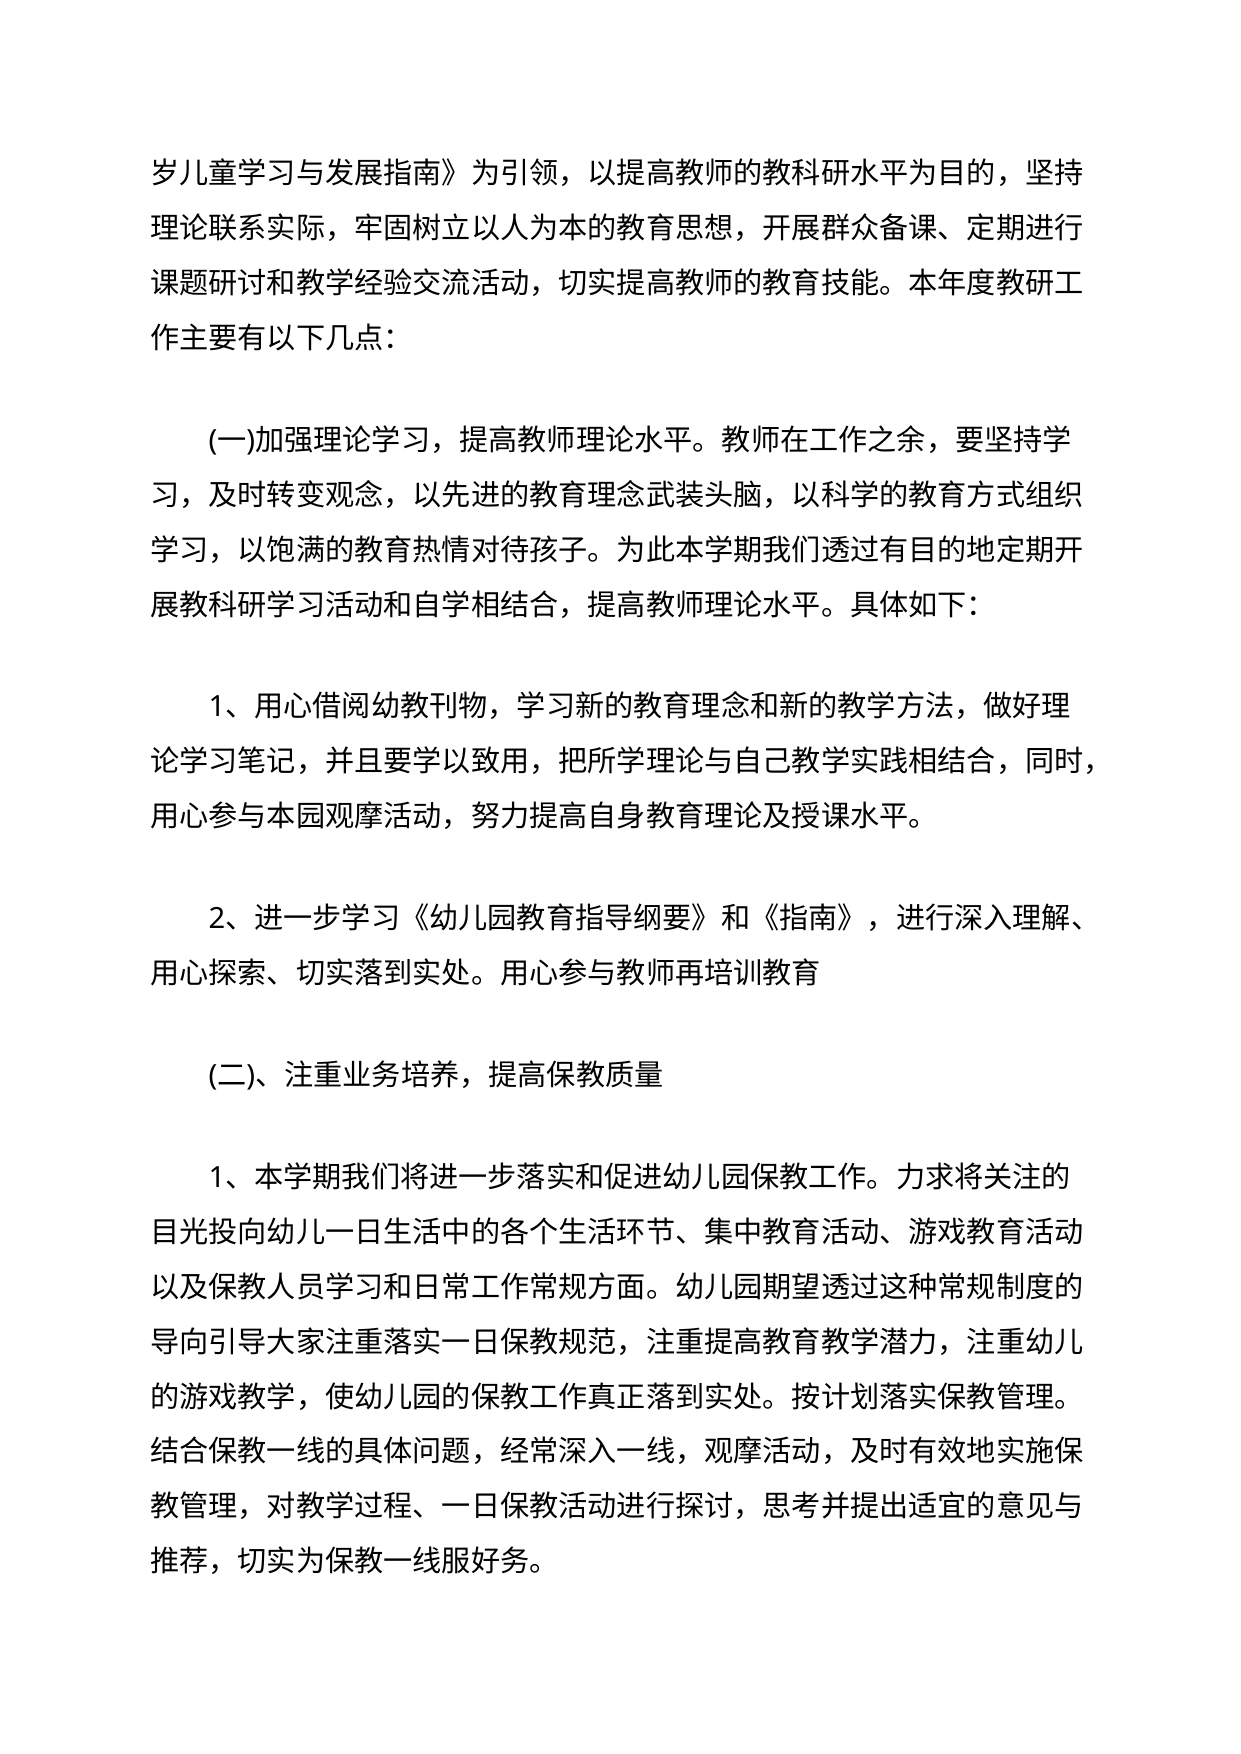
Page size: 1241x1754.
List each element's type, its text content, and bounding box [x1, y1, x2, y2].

text 1、本学期我们将进一步落实和促进幼儿园保教工作。力求将关注的目光投向幼儿一日生活中的各个生活环节、集中教育活动、游戏教育活动以及保教人员学习和日常工作常规方面。幼儿园期望透过这种常规制度的导向引导大家注重落实一日保教规范，注重提高教育教学潜力，注重幼儿的游戏教学，使幼儿园的保教工作真正落到实处。按计划落实保教管理。结合保教一线的具体问题，经常深入一线，观摩活动，及时有效地实施保教管理，对教学过程、一日保教活动进行探讨，思考并提出适宜的意见与推荐，切实为保教一线服好务。 [150, 1153, 1090, 1580]
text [150, 150, 1090, 357]
text (一)加强理论学习，提高教师理论水平。教师在工作之余，要坚持学习，及时转变观念，以先进的教育理念武装头脑，以科学的教育方式组织学习，以饱满的教育热情对待孩子。为此本学期我们透过有目的地定期开展教科研学习活动和自学相结合，提高教师理论水平。具体如下： [150, 416, 1090, 623]
text 1、用心借阅幼教刊物，学习新的教育理念和新的教学方法，做好理论学习笔记，并且要学以致用，把所学理论与自己教学实践相结合，同时，用心参与本园观摩活动，努力提高自身教育理论及授课水平。 [150, 683, 1090, 835]
text (二)、注重业务培养，提高保教质量 [150, 1051, 1090, 1094]
text 2、进一步学习《幼儿园教育指导纲要》和《指南》，进行深入理解、用心探索、切实落到实处。用心参与教师再培训教育 [150, 895, 1090, 992]
